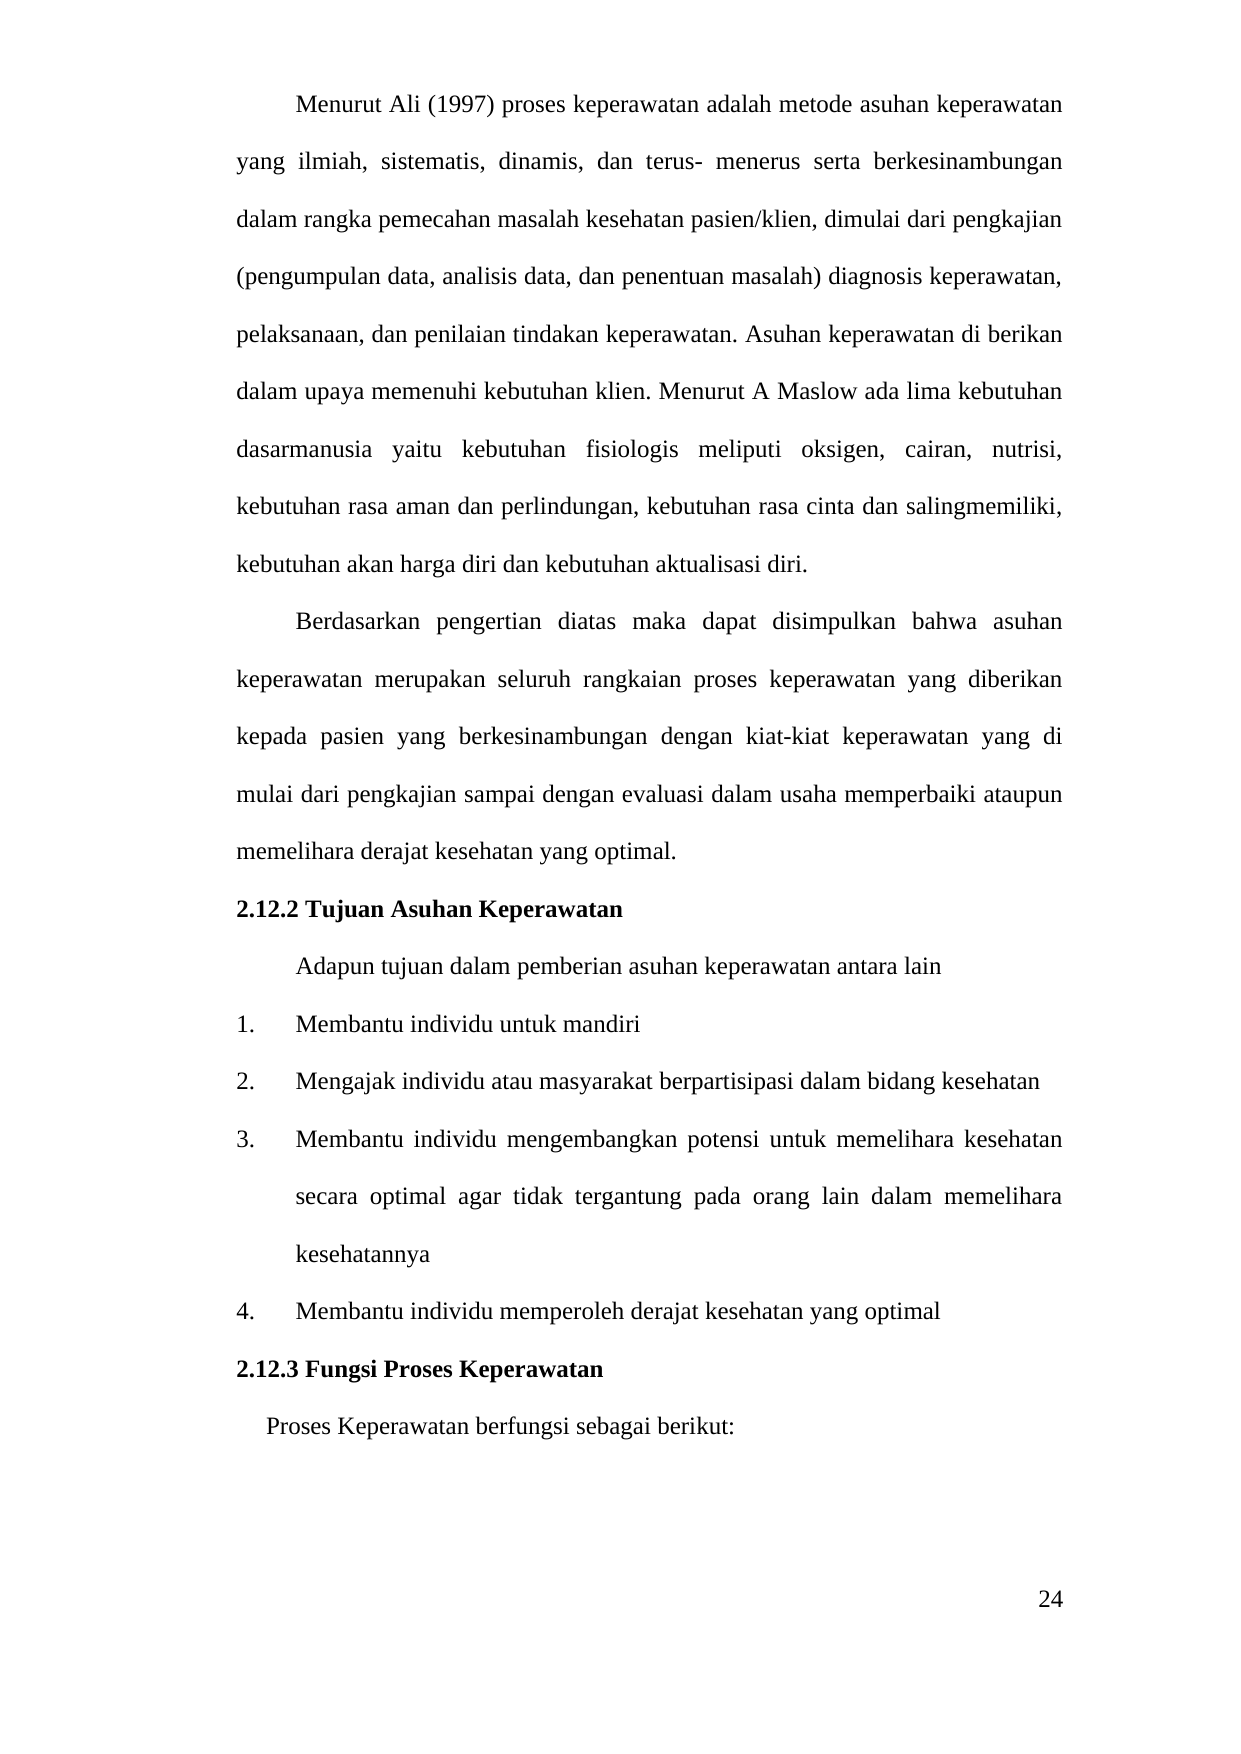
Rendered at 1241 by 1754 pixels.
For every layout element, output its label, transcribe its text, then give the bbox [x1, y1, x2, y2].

text Menurut Ali (1997) proses keperawatan adalah metode asuhan keperawatan yang ilmiah, sistematis, dinamis, dan terus- menerus serta berkesinambungan dalam rangka pemecahan masalah kesehatan pasien/klien, dimulai dari pengkajian (pengumpulan data, analisis data, dan penentuan masalah) diagnosis keperawatan, pelaksanaan, dan penilaian tindakan keperawatan. Asuhan keperawatan di berikan dalam upaya memenuhi kebutuhan klien. Menurut A Maslow ada lima kebutuhan dasarmanusia yaitu kebutuhan fisiologis meliputi oksigen, cairan, nutrisi, kebutuhan rasa aman dan perlindungan, kebutuhan rasa cinta dan salingmemiliki, kebutuhan akan harga diri dan kebutuhan aktualisasi diri. [236, 89, 1063, 577]
text Proses Keperawatan berfungsi sebagai berikut: [266, 1411, 1063, 1440]
text 24 [266, 1584, 1063, 1612]
text Adapun tujuan dalam pemberian asuhan keperawatan antara lain [295, 951, 1063, 980]
text 2.12.2 Tujuan Asuhan Keperawatan [236, 894, 1063, 922]
list Mengajak individu atau masyarakat berpartisipasi dalam bidang kesehatan [236, 1066, 1063, 1095]
list Membantu individu untuk mandiri [236, 1009, 1063, 1037]
list Membantu individu memperoleh derajat kesehatan yang optimal [236, 1296, 1063, 1325]
text 2.12.3 Fungsi Proses Keperawatan [236, 1354, 1063, 1382]
list Membantu individu mengembangkan potensi untuk memelihara kesehatan secara optimal agar tidak tergantung pada orang lain dalam memelihara kesehatannya [236, 1124, 1063, 1267]
text Berdasarkan pengertian diatas maka dapat disimpulkan bahwa asuhan keperawatan merupakan seluruh rangkaian proses keperawatan yang diberikan kepada pasien yang berkesinambungan dengan kiat-kiat keperawatan yang di mulai dari pengkajian sampai dengan evaluasi dalam usaha memperbaiki ataupun memelihara derajat kesehatan yang optimal. [236, 606, 1063, 865]
